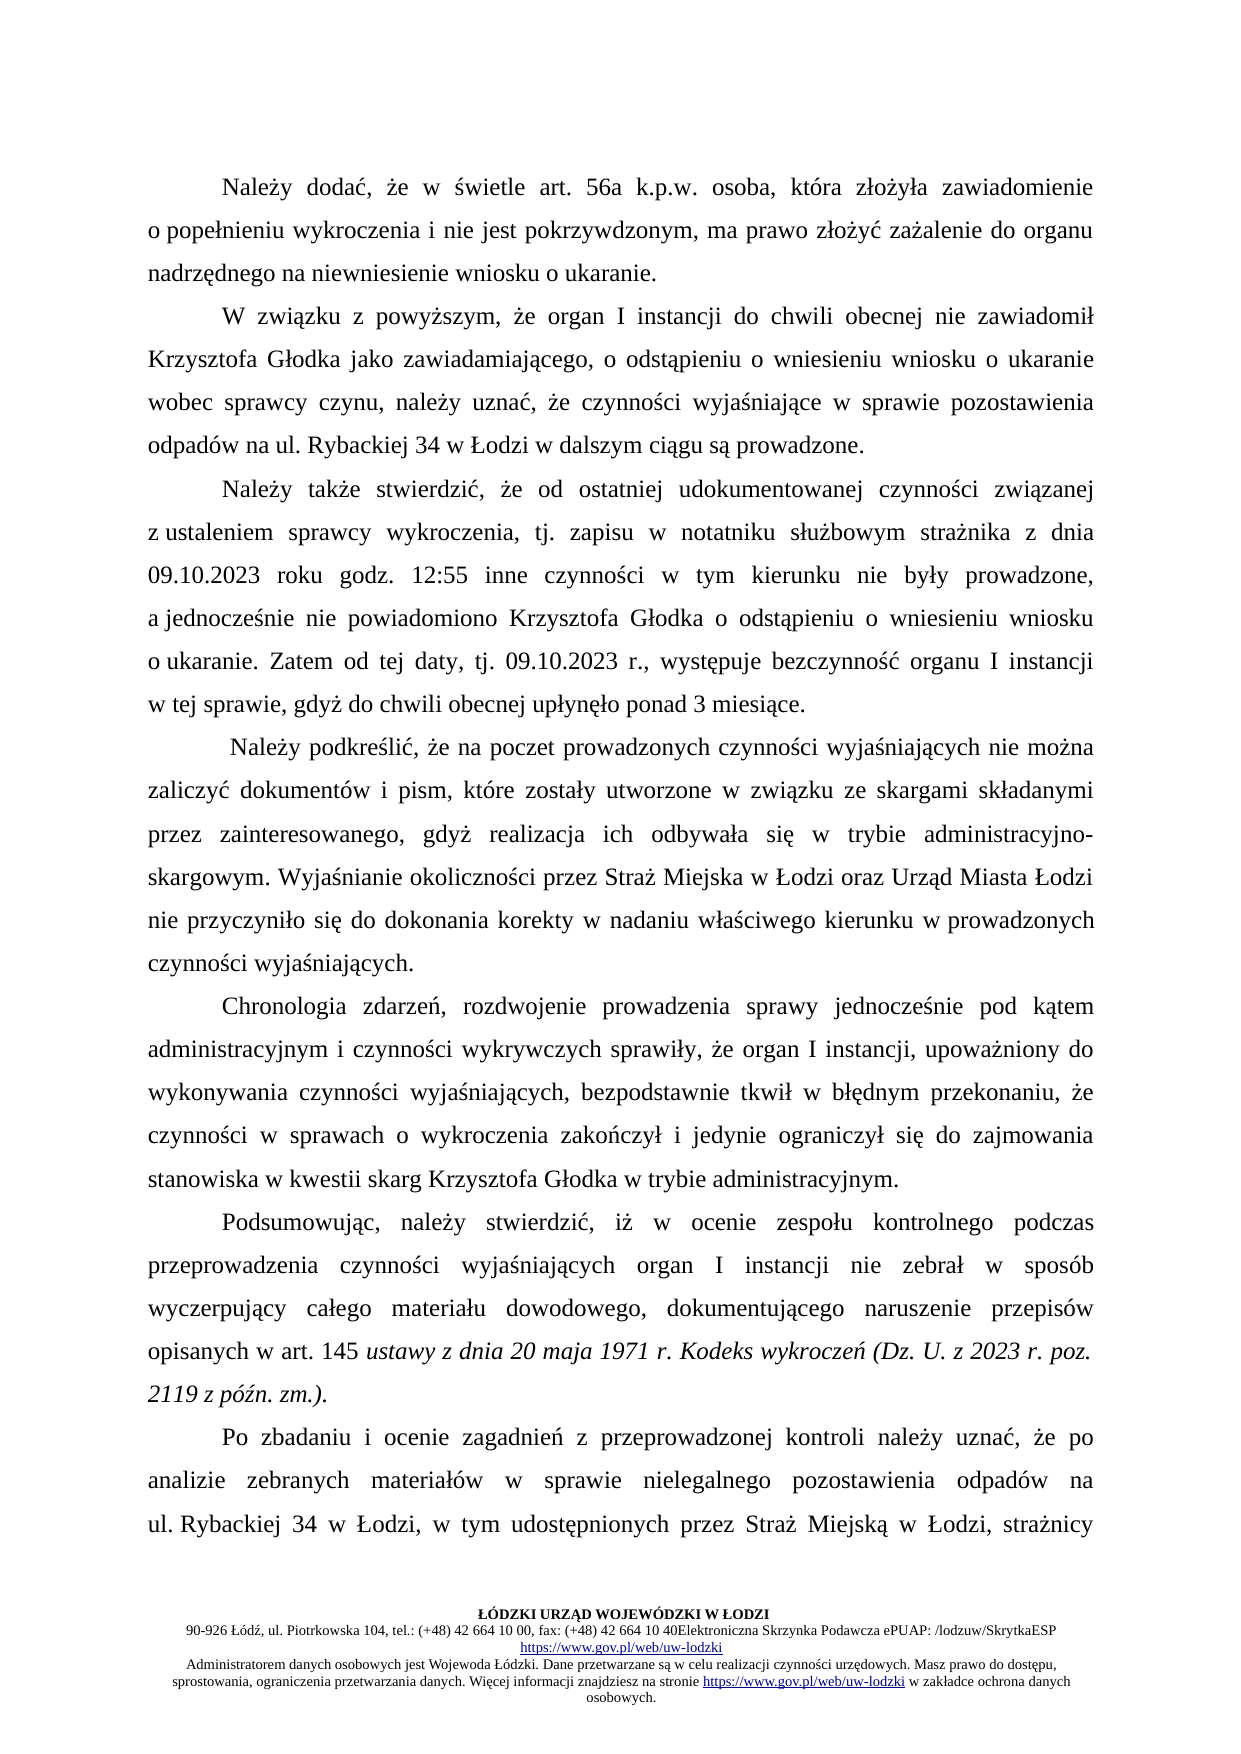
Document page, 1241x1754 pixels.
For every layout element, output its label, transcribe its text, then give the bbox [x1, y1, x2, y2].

text Podsumowując, należy stwierdzić, iż w ocenie zespołu kontrolnego podczas przeprowadzenia czynności wyjaśniających organ I instancji nie zebrał w sposób wyczerpujący całego materiału dowodowego, dokumentującego naruszenie przepisów opisanych w art. 145 ustawy z dnia 20 maja 1971 r. Kodeks wykroczeń (Dz. U. z 2023 r. poz. 2119 z późn. zm.). [148, 1207, 1094, 1408]
text Chronologia zdarzeń, rozdwojenie prowadzenia sprawy jednocześnie pod kątem administracyjnym i czynności wykrywczych sprawiły, że organ I instancji, upoważniony do wykonywania czynności wyjaśniających, bezpodstawnie tkwił w błędnym przekonaniu, że czynności w sprawach o wykroczenia zakończył i jedynie ograniczył się do zajmowania stanowiska w kwestii skarg Krzysztofa Głodka w trybie administracyjnym. [148, 991, 1094, 1192]
text Należy także stwierdzić, że od ostatniej udokumentowanej czynności związanej z ustaleniem sprawcy wykroczenia, tj. zapisu w notatniku służbowym strażnika z dnia 09.10.2023 roku godz. 12:55 inne czynności w tym kierunku nie były prowadzone, a jednocześnie nie powiadomiono Krzysztofa Głodka o odstąpieniu o wniesieniu wniosku o ukaranie. Zatem od tej daty, tj. 09.10.2023 r., występuje bezczynność organu I instancji w tej sprawie, gdyż do chwili obecnej upłynęło ponad 3 miesiące. [148, 474, 1094, 718]
text W związku z powyższym, że organ I instancji do chwili obecnej nie zawiadomił Krzysztofa Głodka jako zawiadamiającego, o odstąpieniu o wniesieniu wniosku o ukaranie wobec sprawcy czynu, należy uznać, że czynności wyjaśniające w sprawie pozostawienia odpadów na ul. Rybackiej 34 w Łodzi w dalszym ciągu są prowadzone. [148, 301, 1094, 459]
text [148, 1422, 1094, 1537]
text Należy dodać, że w świetle art. 56a k.p.w. osoba, która złożyła zawiadomienie o popełnieniu wykroczenia i nie jest pokrzywdzonym, ma prawo złożyć zażalenie do organu nadrzędnego na niewniesienie wniosku o ukaranie. [148, 172, 1094, 287]
text Należy podkreślić, że na poczet prowadzonych czynności wyjaśniających nie można zaliczyć dokumentów i pism, które zostały utworzone w związku ze skargami składanymi przez zainteresowanego, gdyż realizacja ich odbywała się w trybie administracyjno-skargowym. Wyjaśnianie okoliczności przez Straż Miejska w Łodzi oraz Urząd Miasta Łodzi nie przyczyniło się do dokonania korekty w nadaniu właściwego kierunku w prowadzonych czynności wyjaśniających. [148, 732, 1094, 977]
